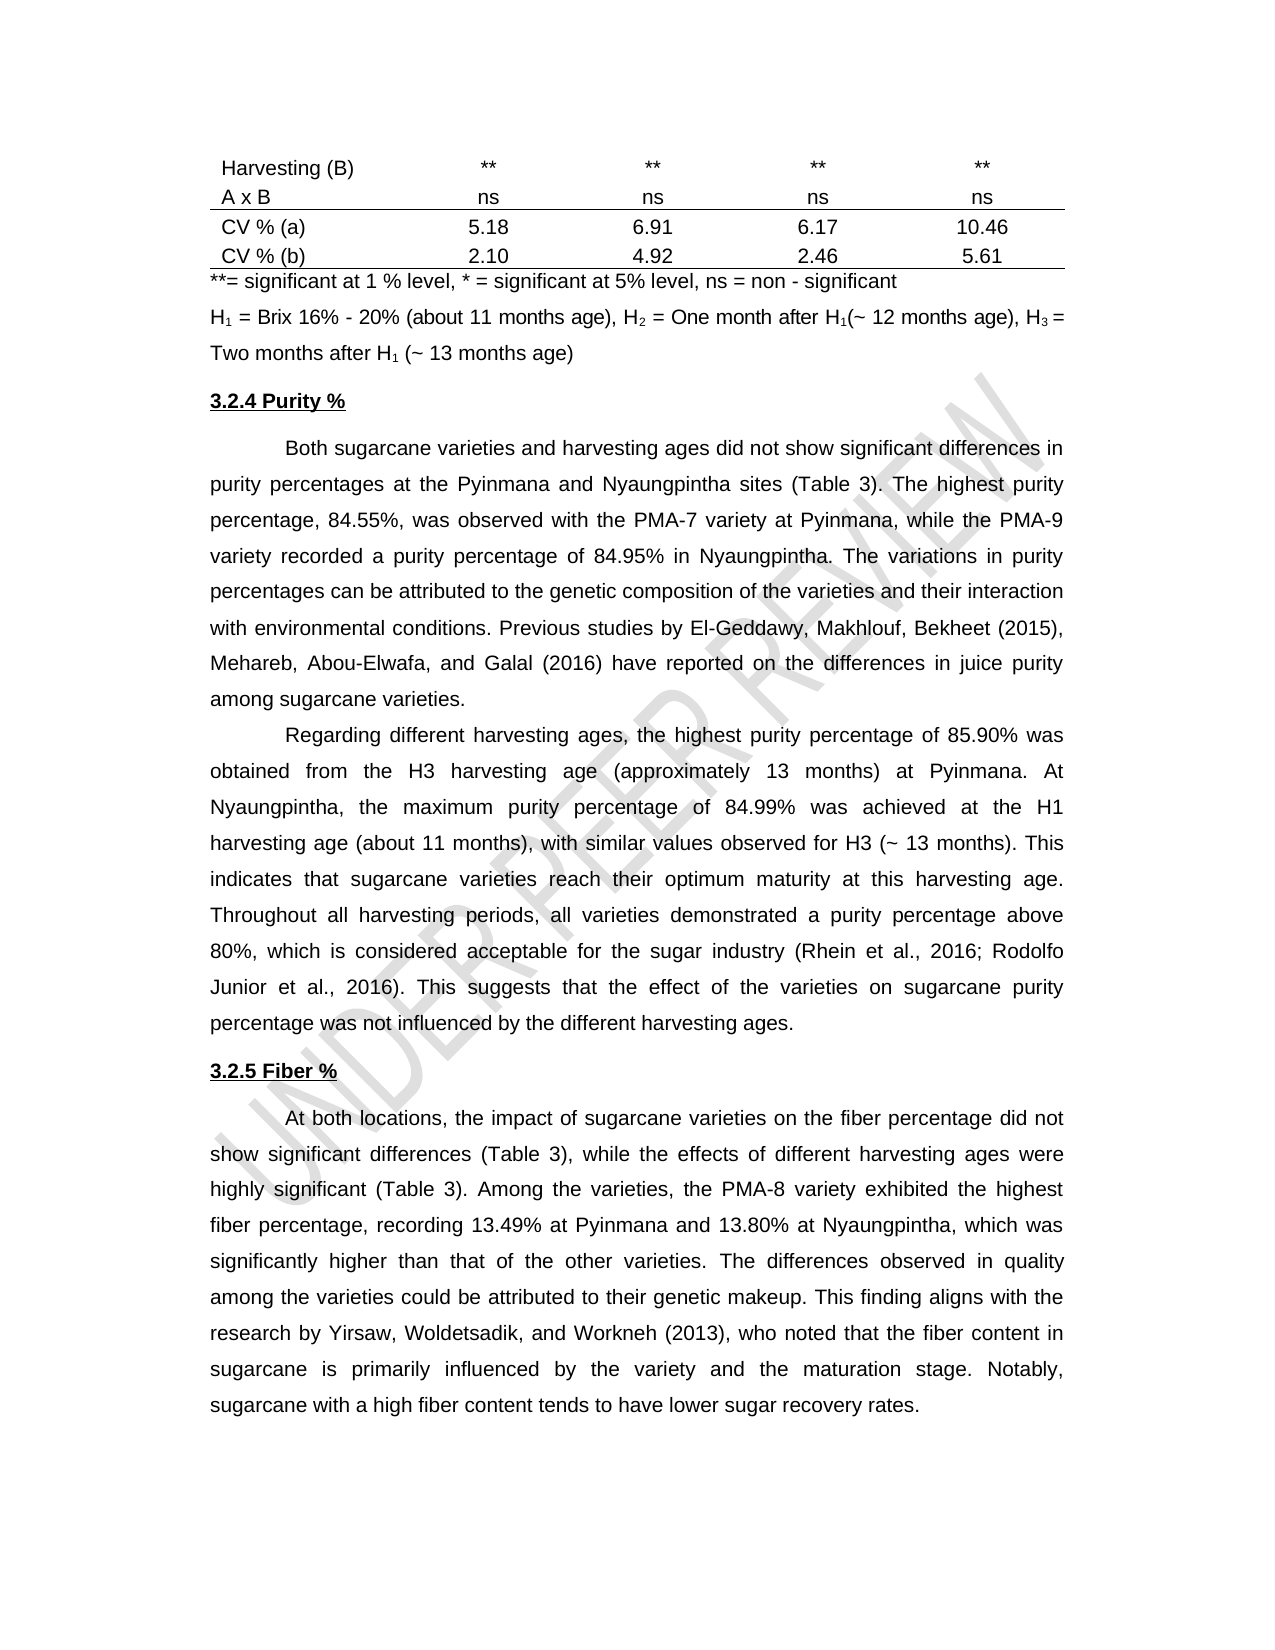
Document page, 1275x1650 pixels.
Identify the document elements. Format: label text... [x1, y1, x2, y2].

table_cell 10.46 [899, 210, 1065, 238]
subtitle 3.2.5 Fiber % [210, 1059, 1065, 1083]
table_cell CV % (b) [210, 239, 408, 268]
text H1 = Brix 16% - 20% (about 11 months age), H2 = One month after H1(~ 12 months age), H3 = Two months after H1 (~ 13 months age) [210, 305, 1065, 365]
table_cell ns [736, 180, 899, 209]
table_cell 2.46 [736, 239, 899, 268]
table_cell CV % (a) [210, 210, 408, 238]
table_cell A x B [210, 180, 408, 209]
text At both locations, the impact of sugarcane varieties on the fiber percentage did not show significant differences (Table 3), while the effects of different harvesting ages were highly significant (Table 3). Among the varieties, the PMA-8 variety exhibited the highest fiber percentage, recording 13.49% at Pyinmana and 13.80% at Nyaungpintha, which was significantly higher than that of the other varieties. The differences observed in quality among the varieties could be attributed to their genetic makeup. This finding aligns with the research by Yirsaw, Woldetsadik, and Workneh (2013), who noted that the fiber content in sugarcane is primarily influenced by the variety and the maturation stage. Notably, sugarcane with a high fiber content tends to have lower sugar recovery rates. [210, 1105, 1065, 1417]
table_cell 4.92 [569, 239, 736, 268]
text Regarding different harvesting ages, the highest purity percentage of 85.90% was obtained from the H3 harvesting age (approximately 13 months) at Pyinmana. At Nyaungpintha, the maximum purity percentage of 84.99% was achieved at the H1 harvesting age (about 11 months), with similar values observed for H3 (~ 13 months). This indicates that sugarcane varieties reach their optimum maturity at this harvesting age. Throughout all harvesting periods, all varieties demonstrated a purity percentage above 80%, which is considered acceptable for the sugar industry (Rhein et al., 2016; Rodolfo Junior et al., 2016). This suggests that the effect of the varieties on sugarcane purity percentage was not influenced by the different harvesting ages. [210, 723, 1065, 1034]
text Both sugarcane varieties and harvesting ages did not show significant differences in purity percentages at the Pyinmana and Nyaungpintha sites (Table 3). The highest purity percentage, 84.55%, was observed with the PMA-7 variety at Pyinmana, while the PMA-9 variety recorded a purity percentage of 84.95% in Nyaungpintha. The variations in purity percentages can be attributed to the genetic composition of the varieties and their interaction with environmental conditions. Previous studies by El-Geddawy, Makhlouf, Bekheet (2015), Mehareb, Abou-Elwafa, and Galal (2016) have reported on the differences in juice purity among sugarcane varieties. [210, 436, 1065, 711]
table_cell 6.17 [736, 210, 899, 238]
table_cell ns [899, 180, 1065, 209]
table_cell ns [408, 180, 569, 209]
table_cell 6.91 [569, 210, 736, 238]
subtitle 3.2.4 Purity % [210, 389, 1065, 413]
table_cell ** [899, 150, 1065, 179]
table_cell ** [736, 150, 899, 179]
table_cell ns [569, 180, 736, 209]
text **= significant at 1 % level, * = significant at 5% level, ns = non - significant [210, 269, 1065, 293]
table_cell Harvesting (B) [210, 150, 408, 179]
table_cell ** [569, 150, 736, 179]
table_cell 2.10 [408, 239, 569, 268]
table_cell 5.61 [899, 239, 1065, 268]
table_cell 5.18 [408, 210, 569, 238]
table_cell ** [408, 150, 569, 179]
